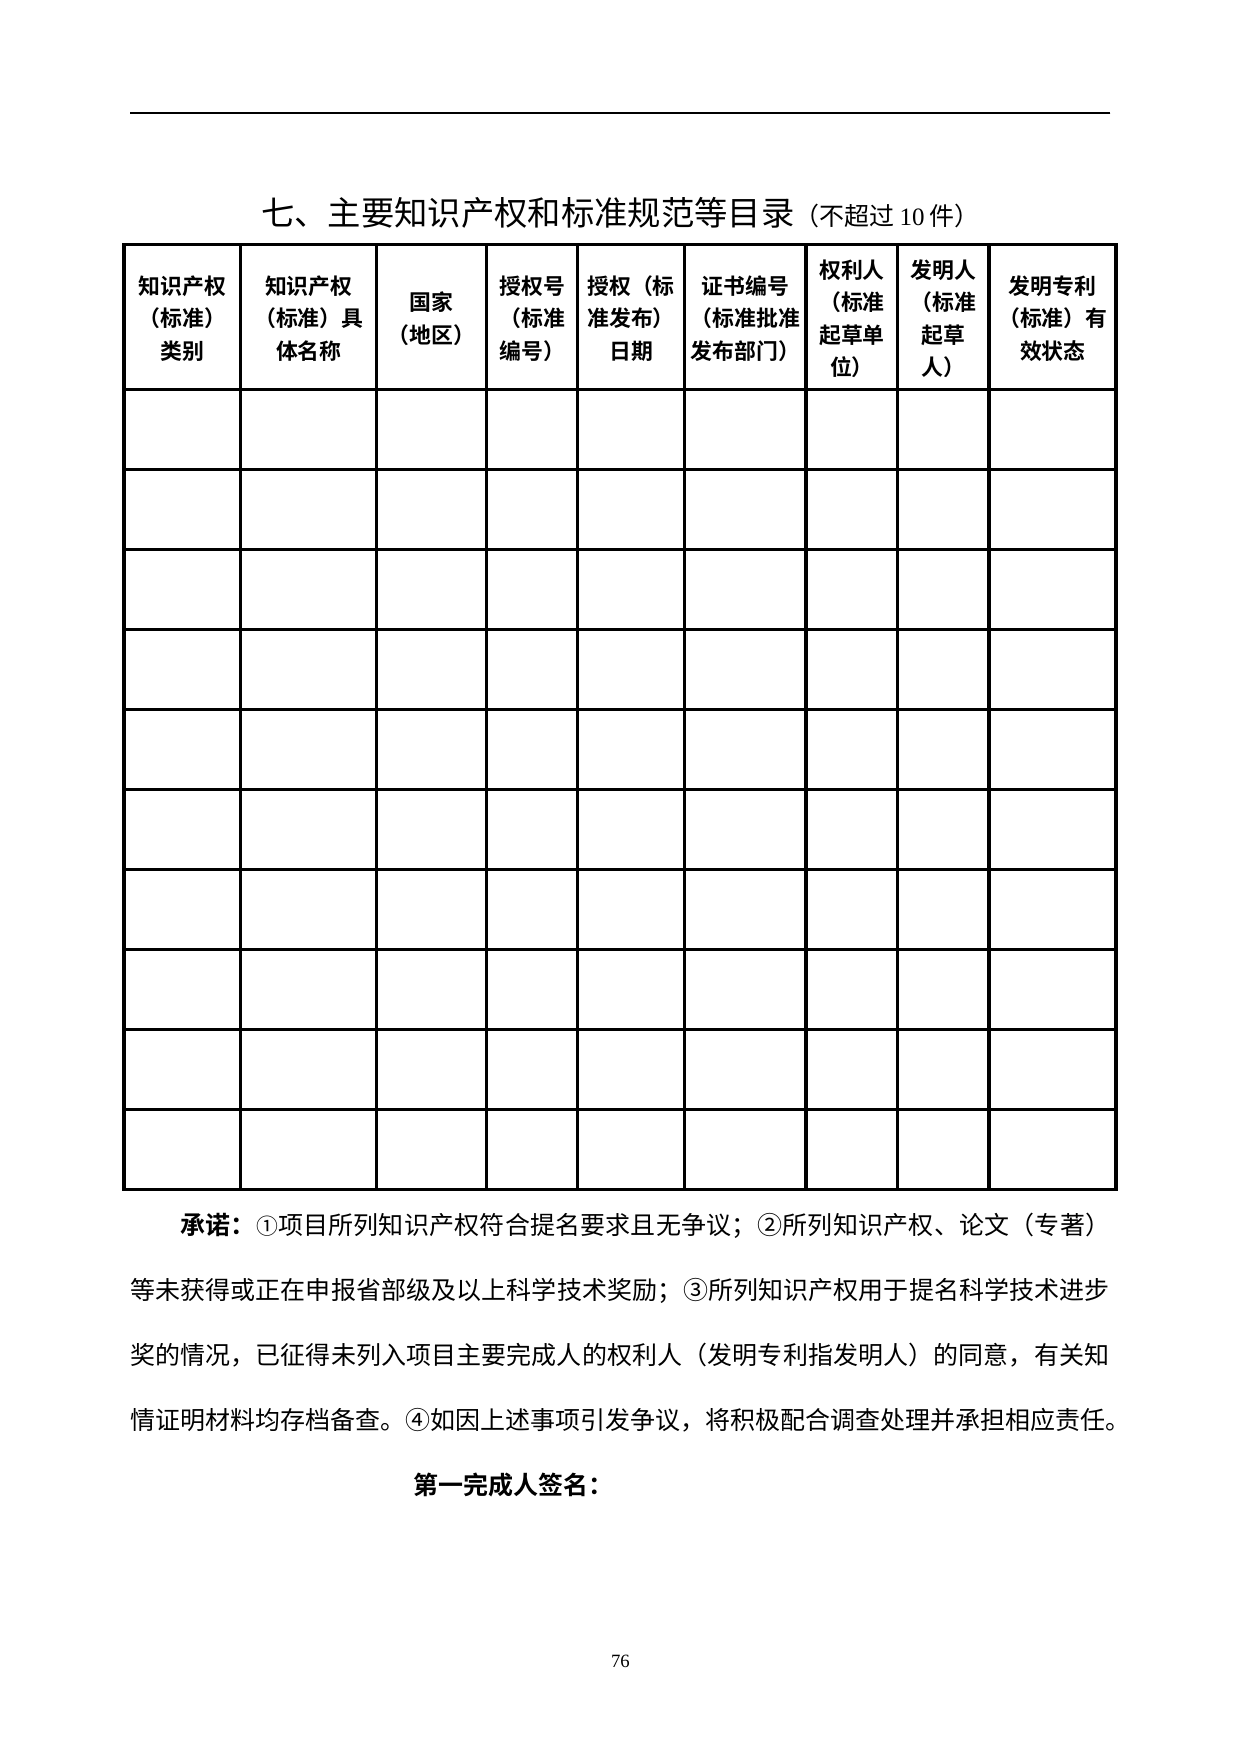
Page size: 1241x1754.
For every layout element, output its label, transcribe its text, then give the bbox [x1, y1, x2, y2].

table_cell [126, 711, 239, 788]
table_cell [808, 1111, 896, 1188]
table_cell [899, 1031, 987, 1108]
table_header 国家 （地区） [378, 246, 485, 388]
table_cell [488, 471, 576, 548]
text 第一完成人签名： [130, 1451, 1110, 1516]
table_cell [991, 1111, 1114, 1188]
table_cell [488, 631, 576, 708]
table_cell [686, 1111, 804, 1188]
table_cell [991, 711, 1114, 788]
table_cell [488, 1111, 576, 1188]
table_cell [378, 951, 485, 1028]
table_cell [899, 471, 987, 548]
table_cell [991, 791, 1114, 868]
table_cell [579, 471, 683, 548]
text 七、主要知识产权和标准规范等目录（不超过10件） [130, 178, 1110, 243]
table_cell [242, 791, 375, 868]
table_cell [579, 391, 683, 468]
table_cell [378, 711, 485, 788]
table_cell [991, 1031, 1114, 1108]
table_cell [126, 871, 239, 948]
table_cell [126, 631, 239, 708]
table_cell [686, 391, 804, 468]
table_header 权利人（标准起草单位） [808, 246, 896, 388]
table_cell [242, 711, 375, 788]
table_cell [991, 871, 1114, 948]
table_cell [579, 551, 683, 628]
table_cell [126, 791, 239, 868]
table_cell [126, 471, 239, 548]
table_cell [686, 711, 804, 788]
table_cell [126, 1111, 239, 1188]
table_header 授权号（标准编号） [488, 246, 576, 388]
table_cell [579, 1031, 683, 1108]
table_cell [899, 951, 987, 1028]
table_cell [686, 1031, 804, 1108]
table_cell [899, 791, 987, 868]
table_cell [686, 471, 804, 548]
table_cell [378, 871, 485, 948]
table_cell [242, 631, 375, 708]
table_cell [899, 391, 987, 468]
table_cell [991, 391, 1114, 468]
table_cell [242, 551, 375, 628]
table_cell [378, 1111, 485, 1188]
table_cell [242, 951, 375, 1028]
table_header 知识产权（标准）类别 [126, 246, 239, 388]
table_cell [242, 1031, 375, 1108]
table_cell [488, 711, 576, 788]
table_header 发明人（标准起草人） [899, 246, 987, 388]
table_header 发明专利（标准）有效状态 [991, 246, 1114, 388]
table_cell [808, 471, 896, 548]
table_cell [808, 1031, 896, 1108]
table_cell [242, 871, 375, 948]
table_cell [126, 391, 239, 468]
table_cell [242, 471, 375, 548]
table_cell [808, 791, 896, 868]
table_cell [488, 391, 576, 468]
table_cell [579, 711, 683, 788]
table_cell [991, 471, 1114, 548]
table_cell [899, 1111, 987, 1188]
table_cell [579, 791, 683, 868]
table_header 知识产权（标准）具体名称 [242, 246, 375, 388]
table_cell [126, 1031, 239, 1108]
table_cell [488, 871, 576, 948]
table_header 证书编号 （标准批准发布部门） [686, 246, 804, 388]
table_cell [488, 1031, 576, 1108]
table_cell [488, 551, 576, 628]
table_cell [378, 471, 485, 548]
table_cell [378, 1031, 485, 1108]
table_cell [686, 791, 804, 868]
table_cell [126, 951, 239, 1028]
table_cell [808, 951, 896, 1028]
table_cell [808, 391, 896, 468]
table_cell [488, 951, 576, 1028]
table_cell [808, 871, 896, 948]
table_cell [378, 631, 485, 708]
table_cell [899, 711, 987, 788]
table_cell [126, 551, 239, 628]
table_cell [686, 871, 804, 948]
table_cell [808, 631, 896, 708]
table_cell [991, 551, 1114, 628]
table_cell [488, 791, 576, 868]
table_header 授权（标准发布）日期 [579, 246, 683, 388]
table_cell [686, 951, 804, 1028]
table_cell [579, 871, 683, 948]
table_cell [378, 391, 485, 468]
table_cell [686, 551, 804, 628]
table_cell [991, 951, 1114, 1028]
table_cell [378, 551, 485, 628]
table_cell [808, 551, 896, 628]
table_cell [378, 791, 485, 868]
text 承诺：①项目所列知识产权符合提名要求且无争议；②所列知识产权、论文（专著）等未获得或正在申报省部级及以上科学技术奖励；③所列知识产权用于提名科学技术进步奖的情况，已征得未列入项目主要完成人的权利人（发明专利指发明人）的同意，有关知情证明材料均存档备查。④如因上述事项引发争议，将积极配合调查处理并承担相应责任。 [130, 1191, 1110, 1451]
table_cell [899, 551, 987, 628]
table_cell [242, 1111, 375, 1188]
table_cell [686, 631, 804, 708]
table_cell [899, 871, 987, 948]
table_cell [579, 951, 683, 1028]
table_cell [991, 631, 1114, 708]
table_cell [579, 1111, 683, 1188]
table_cell [579, 631, 683, 708]
table_cell [899, 631, 987, 708]
table_cell [242, 391, 375, 468]
table_cell [808, 711, 896, 788]
